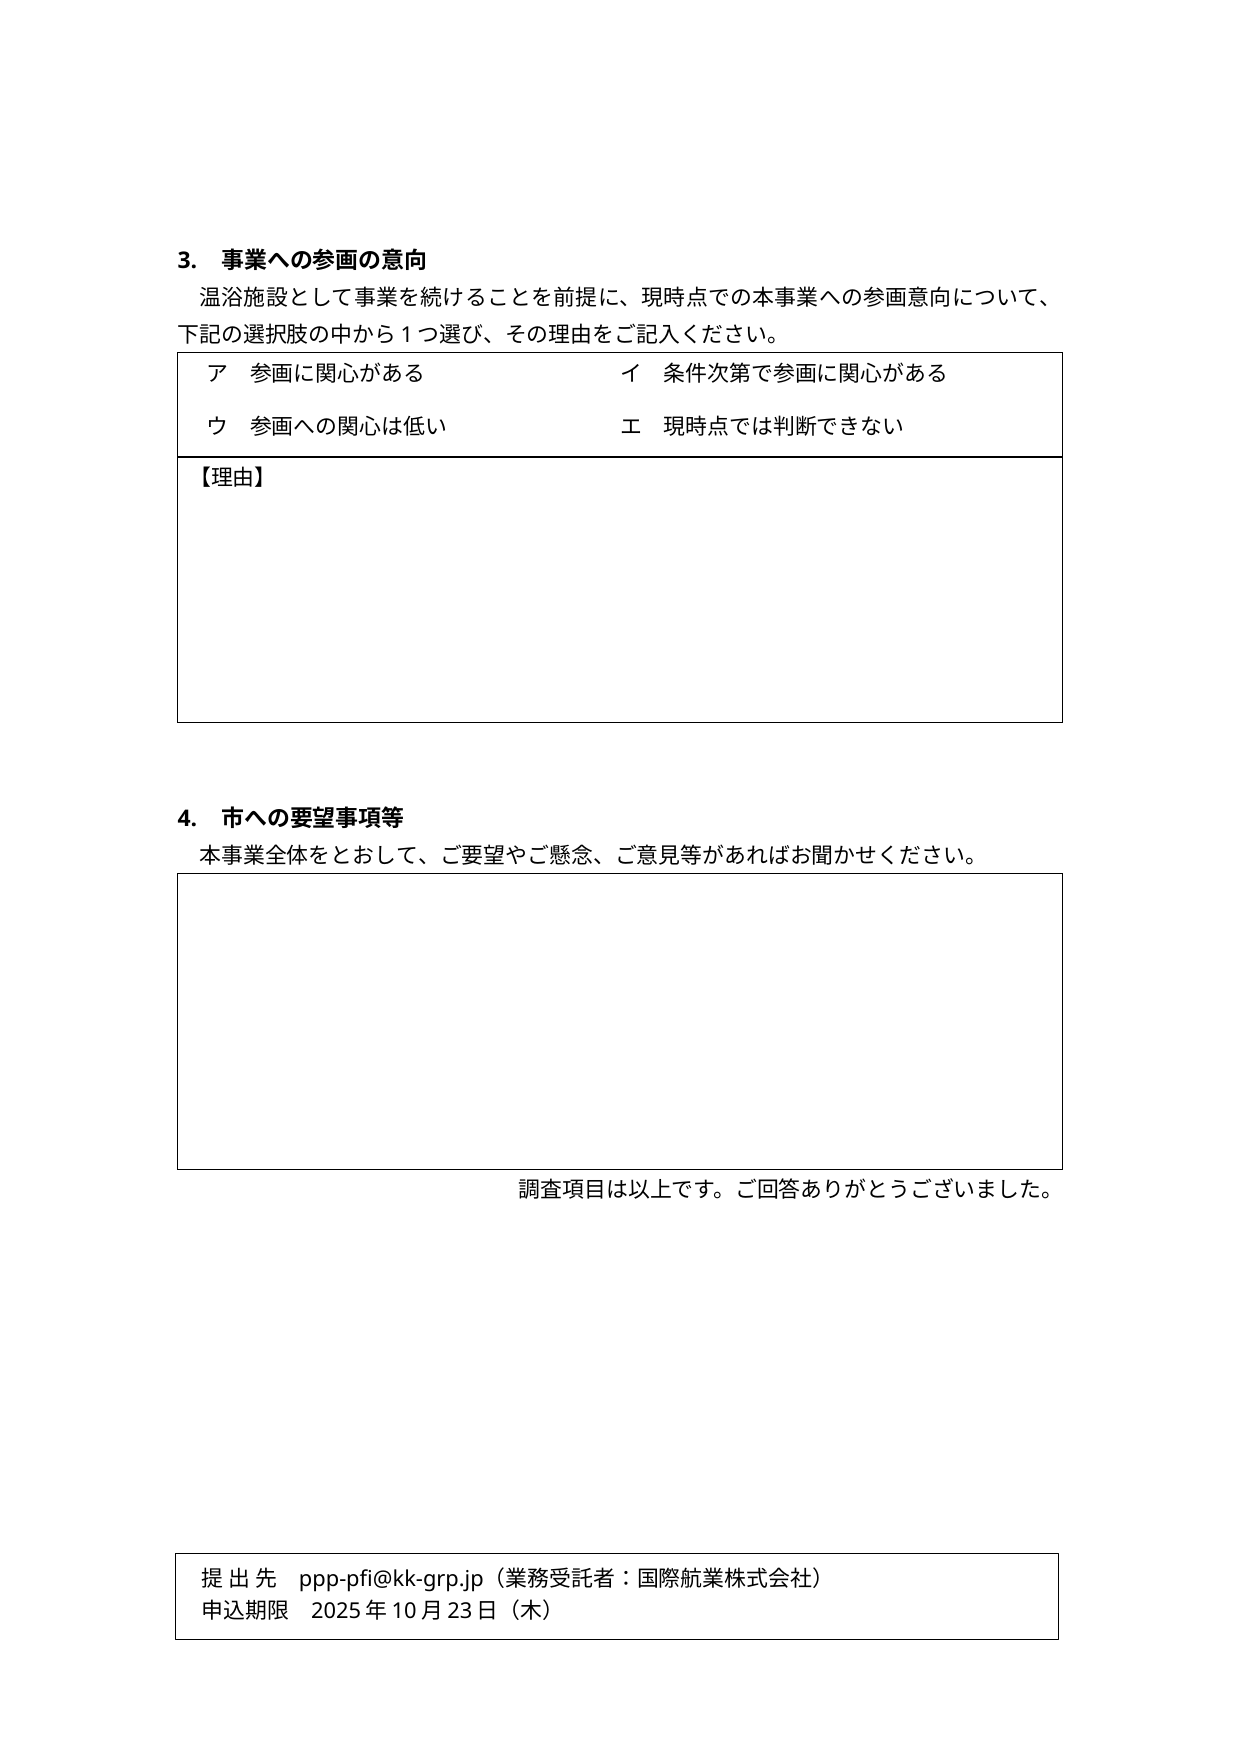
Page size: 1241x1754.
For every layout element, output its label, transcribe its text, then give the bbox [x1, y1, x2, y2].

text 本事業全体をとおして、ご要望やご懸念、ご意見等があればお聞かせください。 [177, 836, 1063, 873]
table_header イ 条件次第で参画に関心がある エ 現時点では判断できない [591, 353, 1062, 456]
table_cell 【理由】 [178, 458, 1062, 722]
table_header [178, 874, 1062, 1168]
subtitle 市への要望事項等 [177, 798, 1063, 836]
text 温浴施設として事業を続けることを前提に、現時点での本事業への参画意向について、下記の選択肢の中から1つ選び、その理由をご記入ください。 [177, 277, 1063, 352]
subtitle 事業への参画の意向 [177, 239, 1063, 277]
text 調査項目は以上です。ご回答ありがとうございました。 [177, 1170, 1063, 1207]
table_header ア 参画に関心がある ウ 参画への関心は低い [178, 353, 591, 456]
